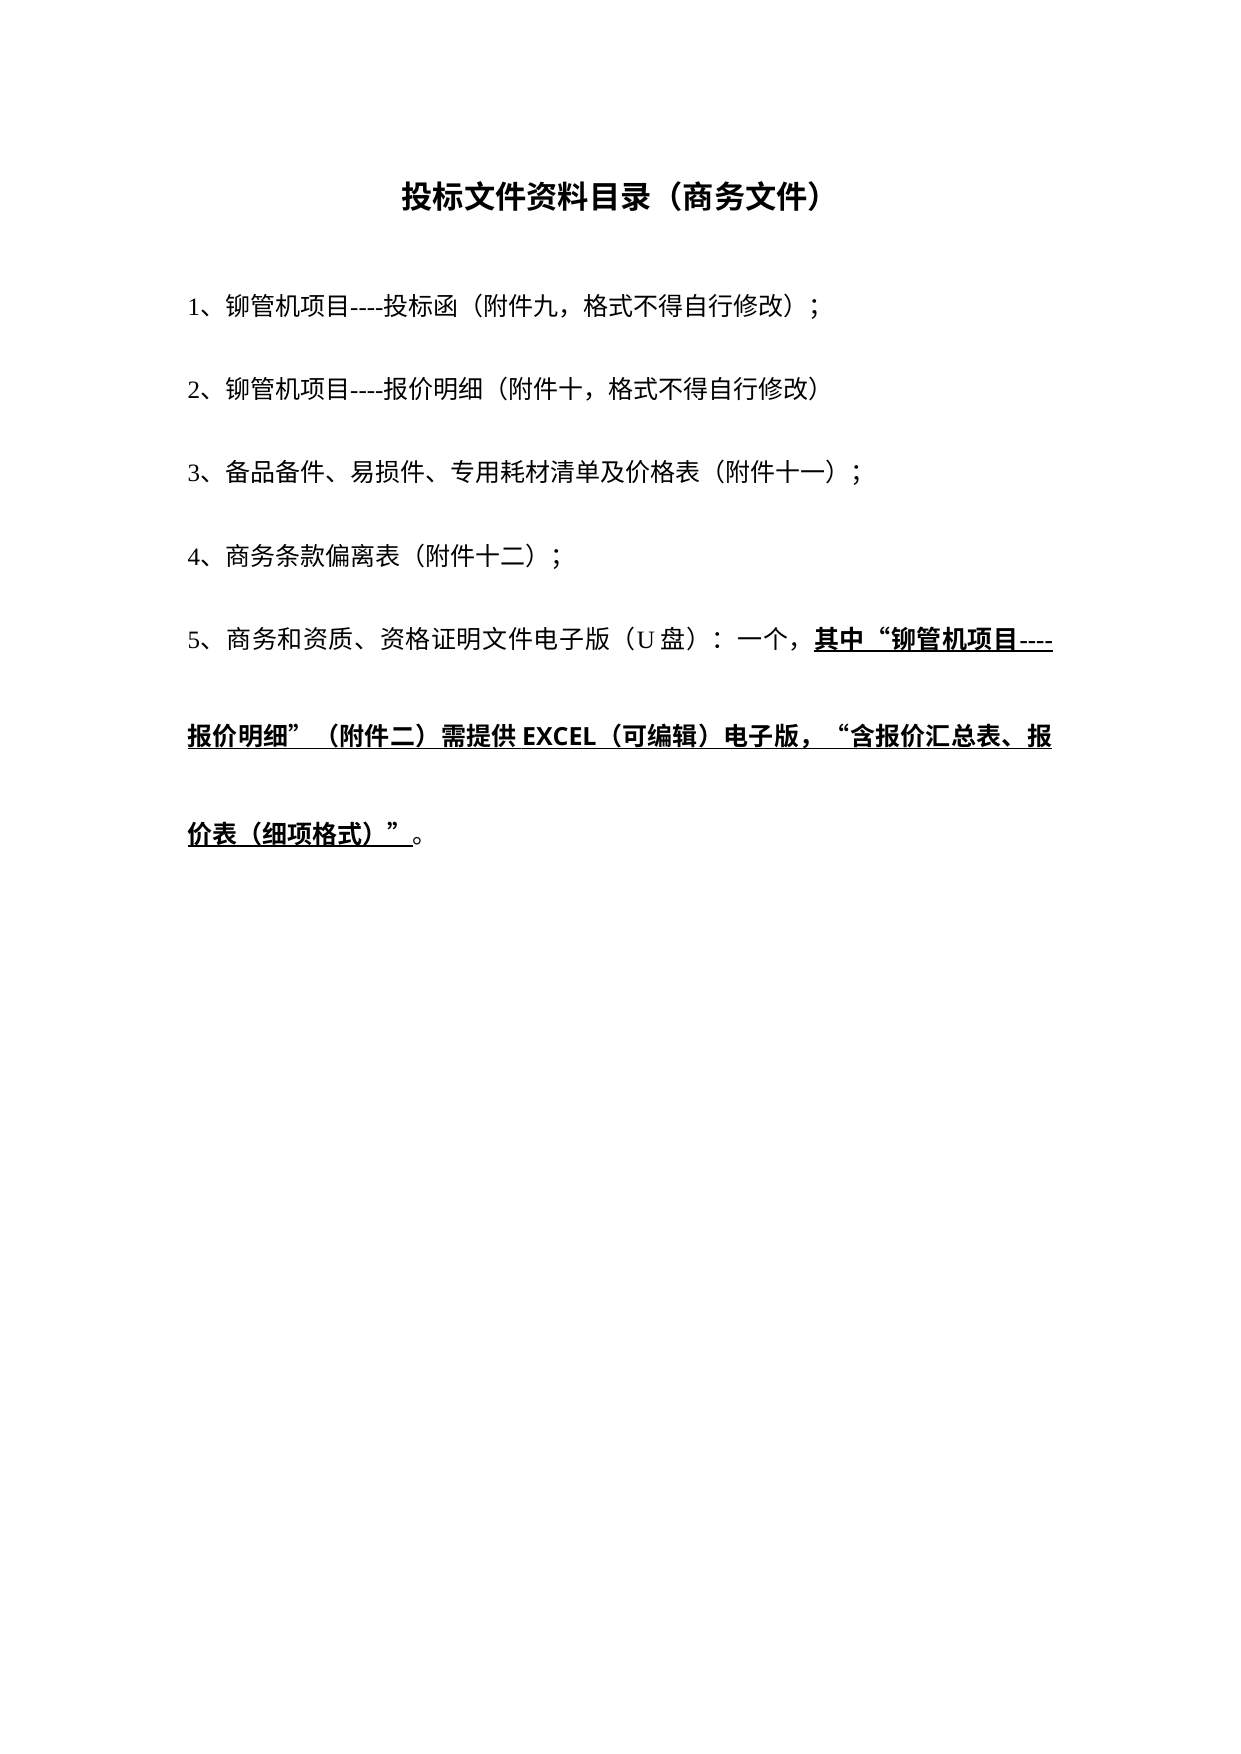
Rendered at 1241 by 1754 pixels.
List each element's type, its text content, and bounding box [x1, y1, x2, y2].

text 1、铆管机项目----投标函（附件九，格式不得自行修改）； [187, 272, 1053, 337]
text 3、备品备件、易损件、专用耗材清单及价格表（附件十一）； [187, 438, 1053, 503]
text 2、铆管机项目----报价明细（附件十，格式不得自行修改） [187, 355, 1053, 420]
text 投标文件资料目录（商务文件） [187, 162, 1053, 227]
text 5、商务和资质、资格证明文件电子版（U盘）：一个，其中“铆管机项目----报价明细”（附件二）需提供EXCEL（可编辑）电子版，“含报价汇总表、报价表（细项格式）”。 [187, 605, 1053, 865]
text 4、商务条款偏离表（附件十二）； [187, 522, 1053, 587]
